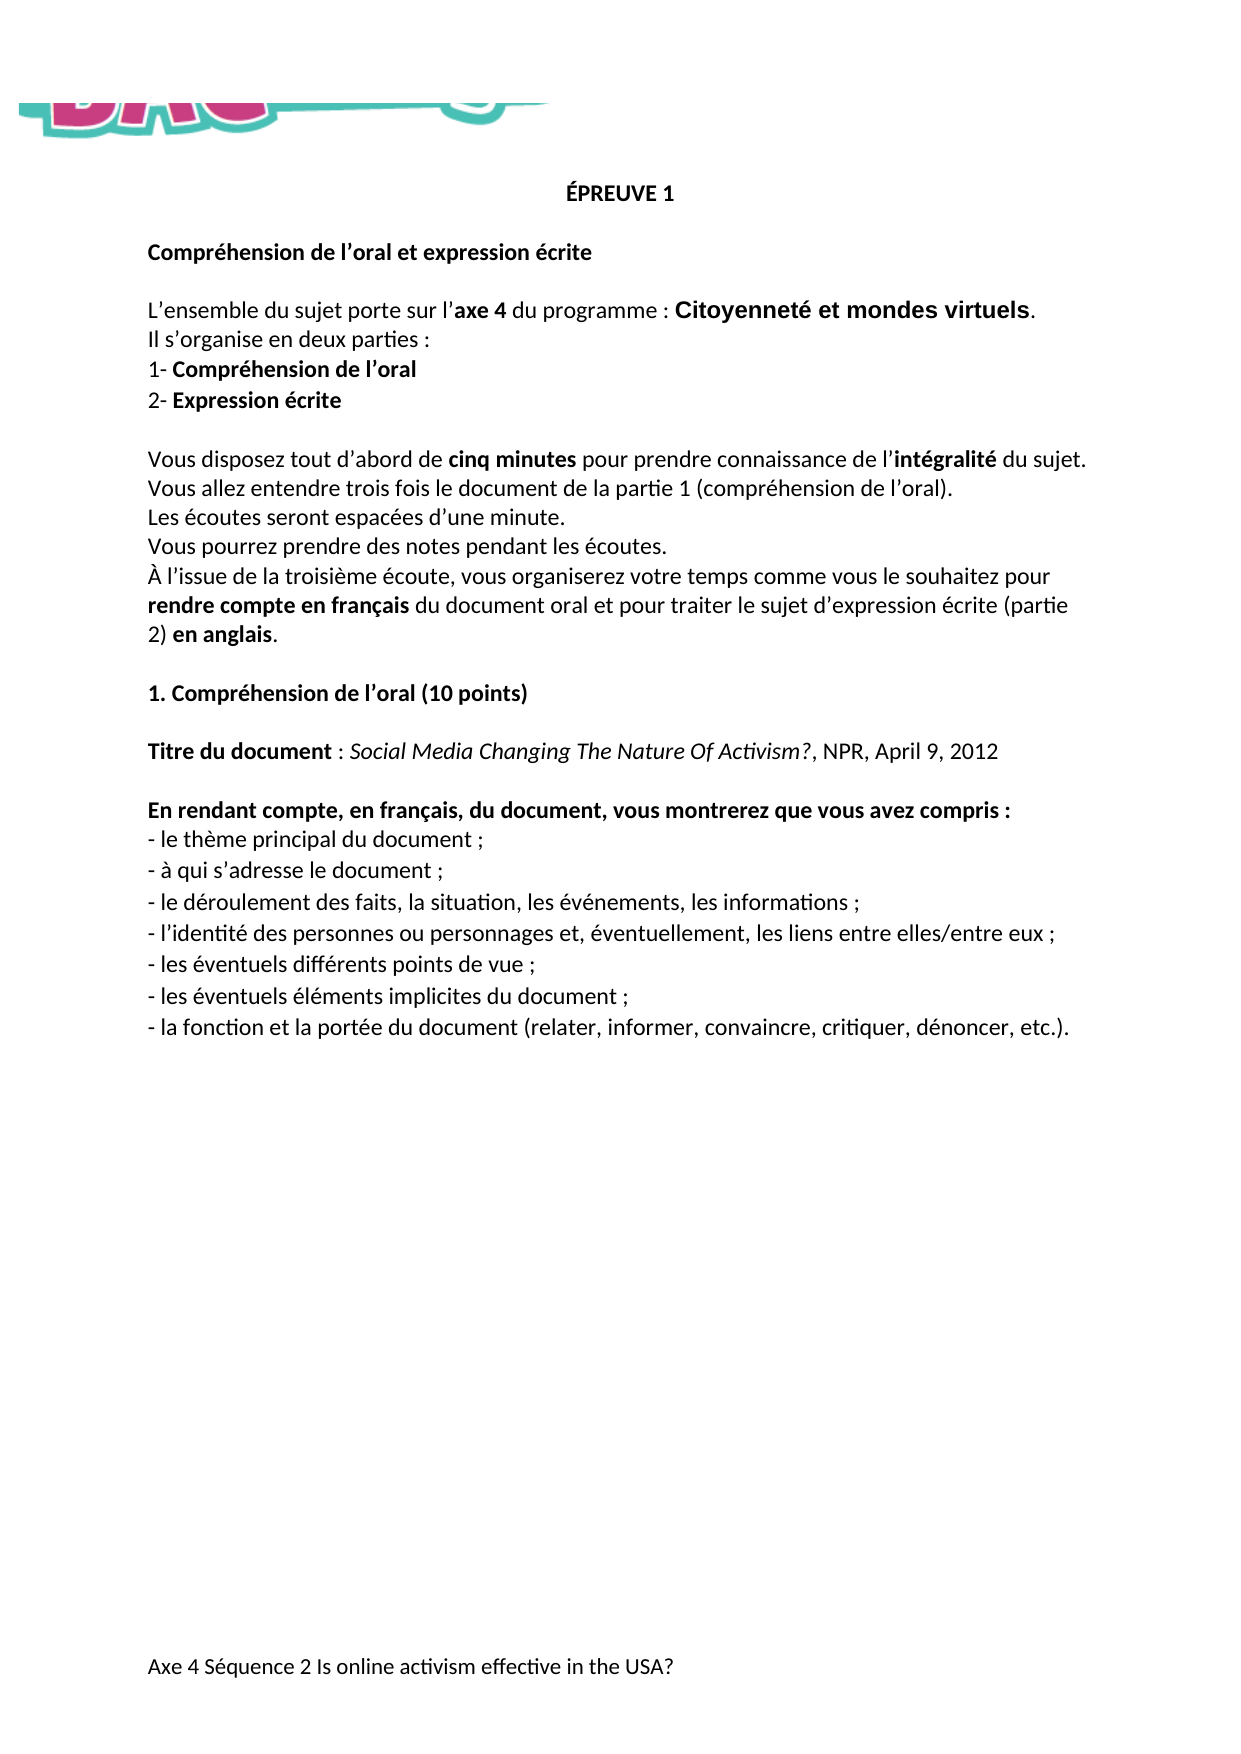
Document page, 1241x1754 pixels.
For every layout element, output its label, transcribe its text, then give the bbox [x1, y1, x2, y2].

text - le thème principal du document ; [148, 824, 1093, 853]
text - la fonction et la portée du document (relater, informer, convaincre, critiquer, dénoncer, etc.). [148, 1012, 1093, 1042]
picture [18, 103, 572, 147]
text - les éventuels différents points de vue ; [148, 949, 1093, 979]
text En rendant compte, en français, du document, vous montrerez que vous avez compris : [148, 795, 1093, 824]
text Compréhension de l’oral et expression écrite [148, 237, 1093, 266]
text ÉPREUVE 1 [148, 178, 1093, 207]
text 1- Compréhension de l’oral [148, 354, 1093, 383]
text Titre du document : Social Media Changing The Nature Of Activism?, NPR, April 9, 2012 [148, 736, 1093, 766]
text 1. Compréhension de l’oral (10 points) [148, 678, 1093, 707]
text - le déroulement des faits, la situation, les événements, les informations ; [148, 887, 1093, 916]
text Il s’organise en deux parties : [148, 324, 1093, 354]
text À l’issue de la troisième écoute, vous organiserez votre temps comme vous le souhaitez pour rendre compte en français du document oral et pour traiter le sujet d’expression écrite (partie 2) en anglais. [148, 561, 1093, 648]
text 2- Expression écrite [148, 385, 1093, 414]
text Les écoutes seront espacées d’une minute. [148, 502, 1093, 531]
text - à qui s’adresse le document ; [148, 856, 1093, 885]
text Vous pourrez prendre des notes pendant les écoutes. [148, 531, 1093, 561]
text - l’identité des personnes ou personnages et, éventuellement, les liens entre elles/entre eux ; [148, 918, 1093, 947]
text Vous disposez tout d’abord de cinq minutes pour prendre connaissance de l’intégralité du sujet. [148, 444, 1093, 473]
text L’ensemble du sujet porte sur l’axe 4 du programme : Citoyenneté et mondes virtuels. [148, 295, 1093, 324]
text Vous allez entendre trois fois le document de la partie 1 (compréhension de l’oral). [148, 473, 1093, 502]
text - les éventuels éléments implicites du document ; [148, 981, 1093, 1010]
